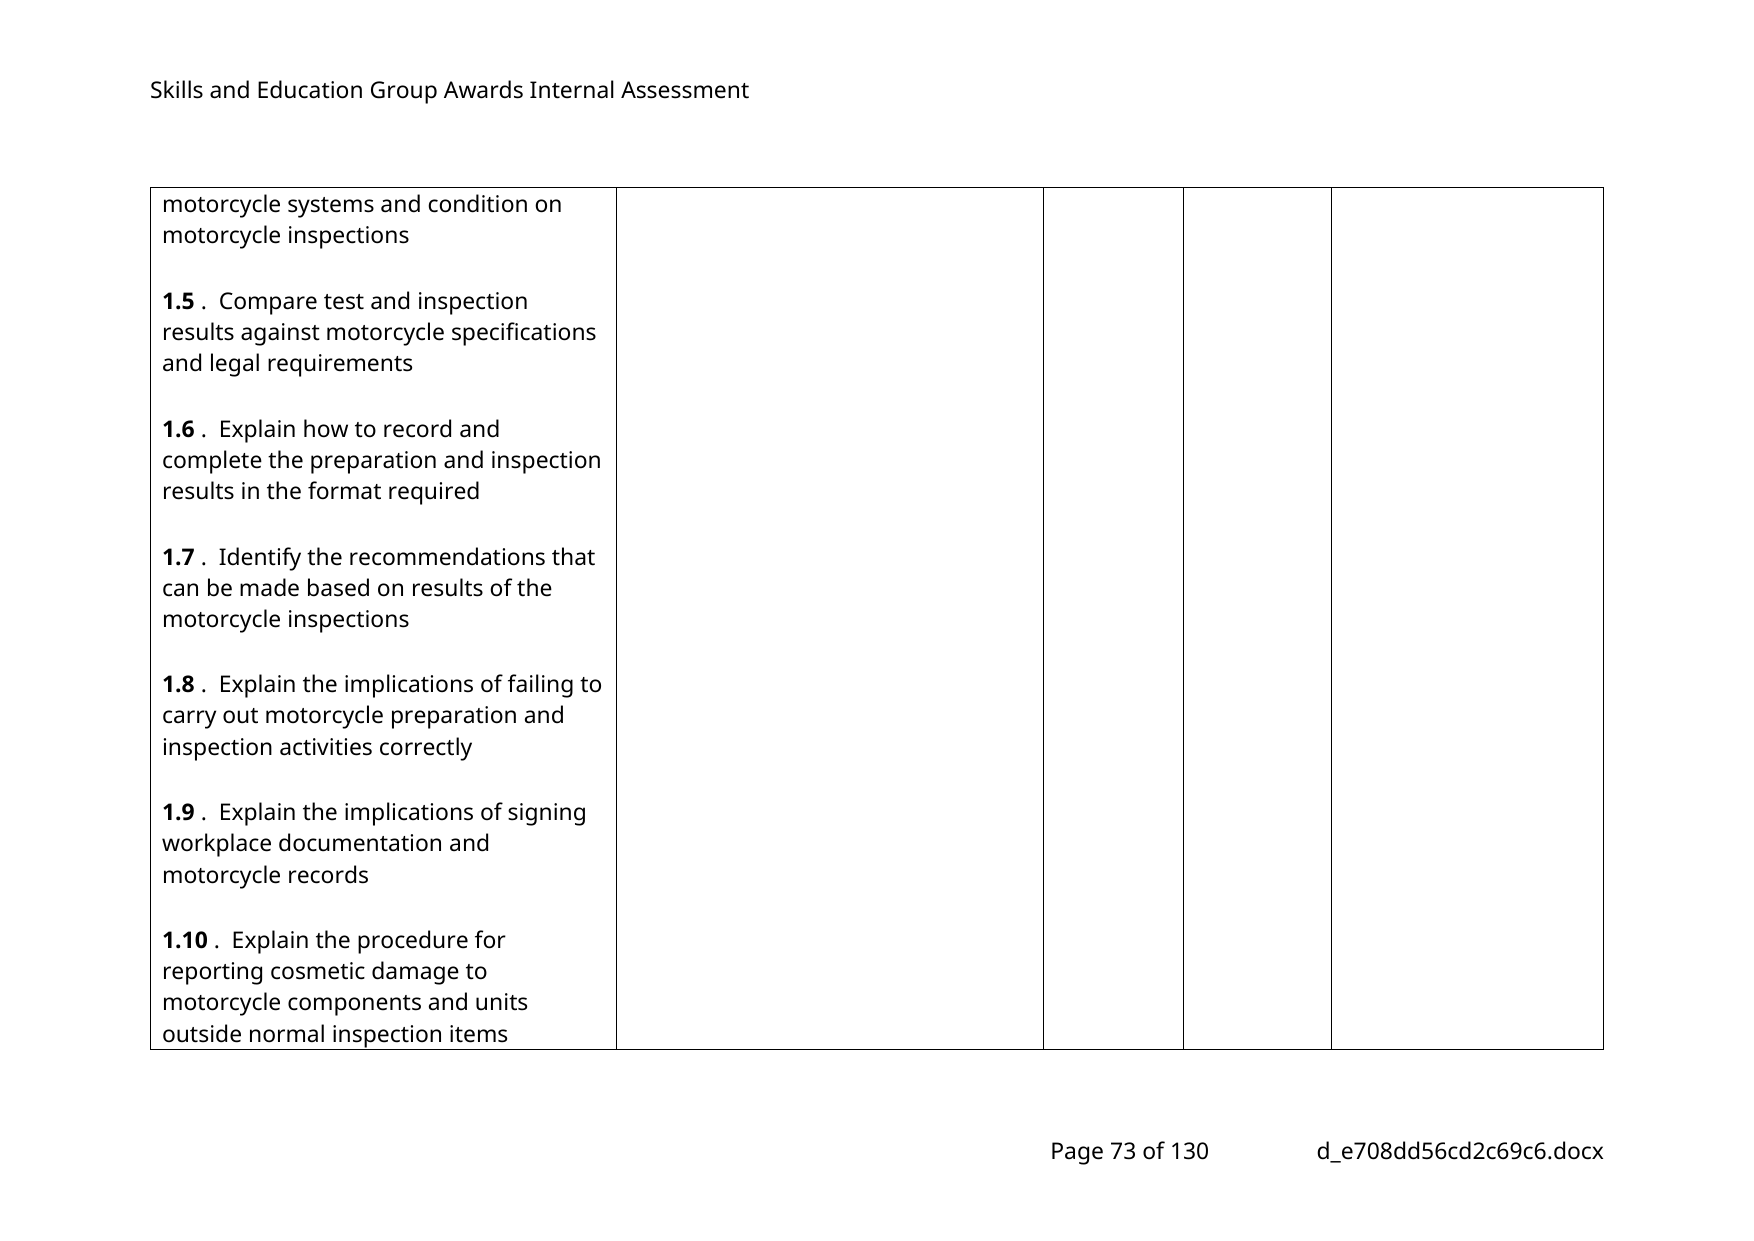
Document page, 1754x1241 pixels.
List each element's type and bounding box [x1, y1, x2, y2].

table_cell [1332, 188, 1603, 1049]
table_cell [617, 188, 1043, 1049]
table_cell [151, 188, 616, 1049]
table_cell [1184, 188, 1331, 1049]
table_cell [1044, 188, 1183, 1049]
